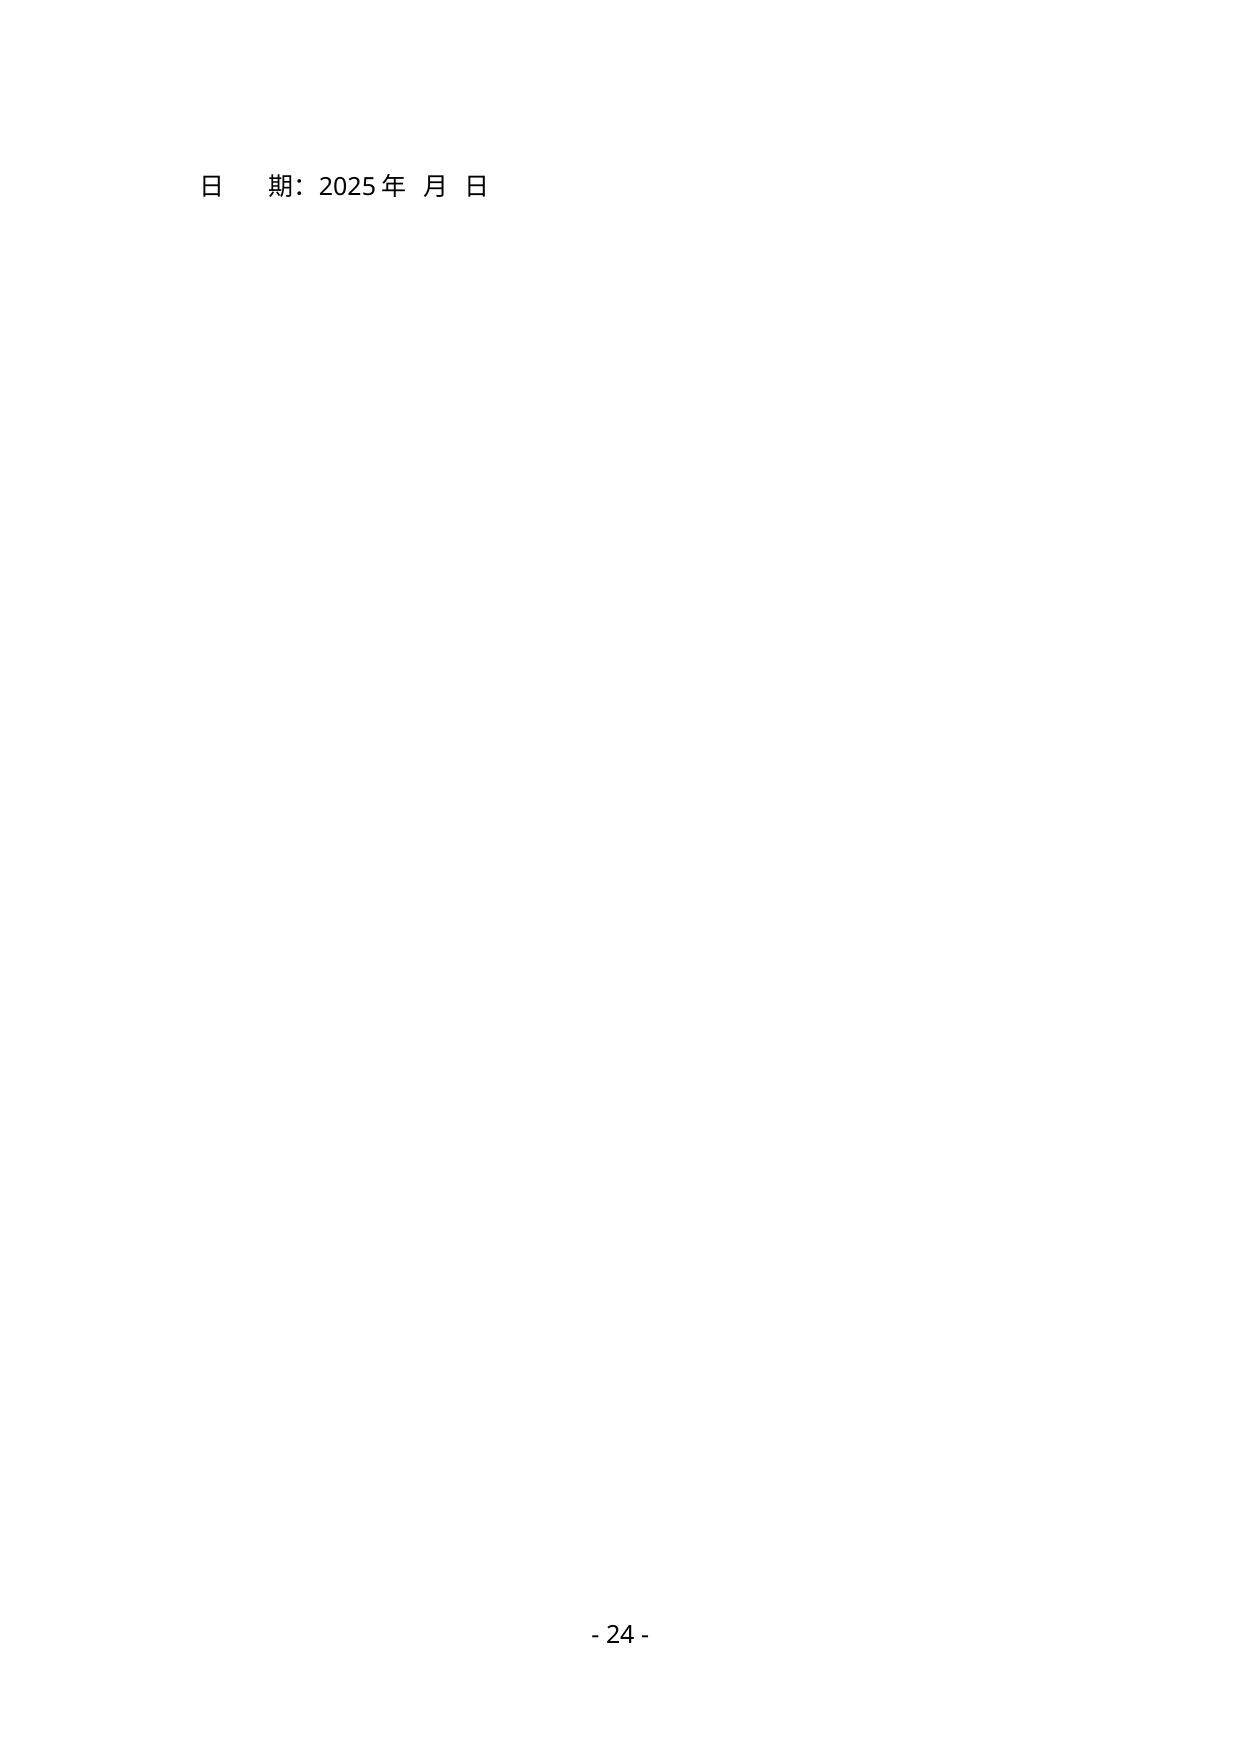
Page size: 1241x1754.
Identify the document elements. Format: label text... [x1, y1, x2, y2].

text 日 期：2025年 月 日 [153, 151, 1087, 217]
